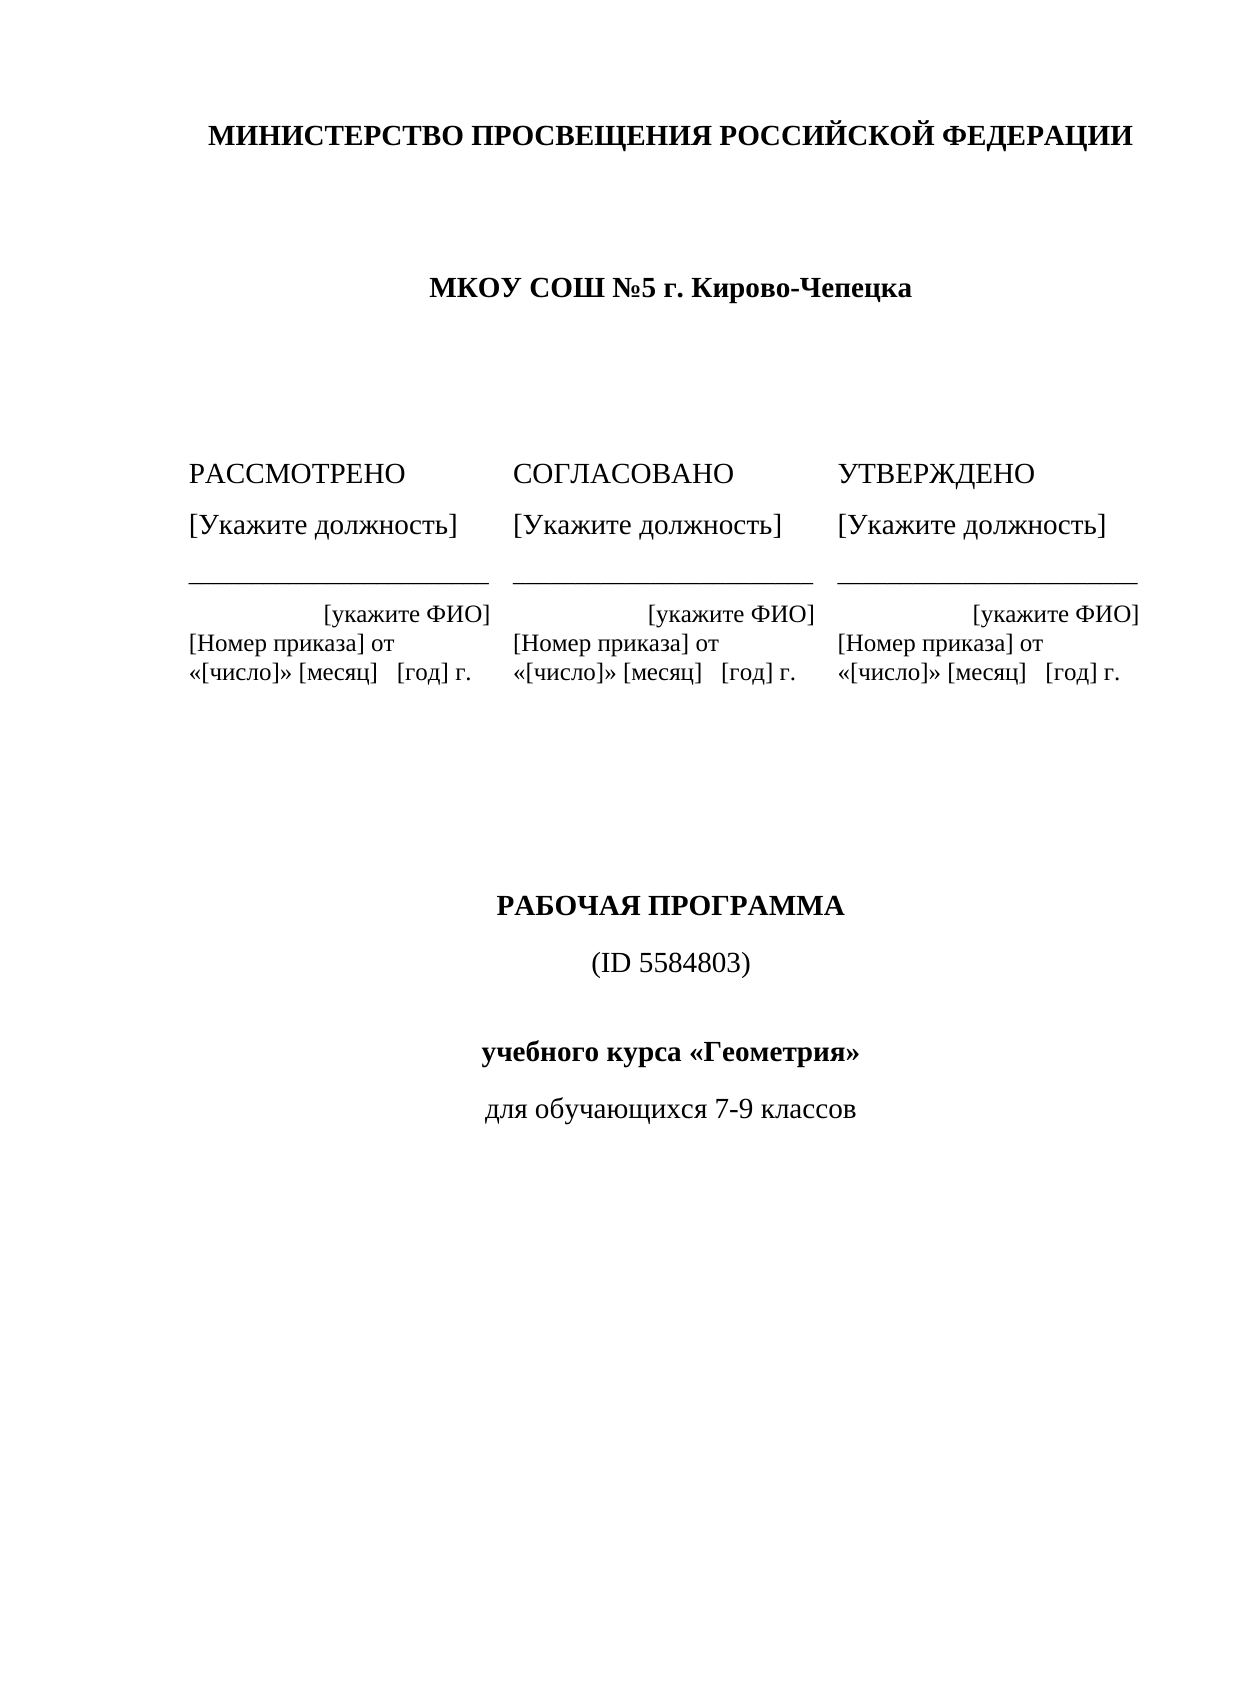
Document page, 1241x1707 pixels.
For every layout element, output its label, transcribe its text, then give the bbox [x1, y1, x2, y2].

text учебного курса «Геометрия» [190, 1034, 1152, 1067]
text (ID 5584803) [190, 945, 1152, 978]
table_header СОГЛАСОВАНО [Укажите должность] ________________________ [укажите ФИО] [Номер приказа] от «[число]» [месяц] [год] г. [502, 456, 826, 727]
text для обучающихся 7-9 классов [190, 1091, 1152, 1124]
text МИНИСТЕРСТВО ПРОСВЕЩЕНИЯ РОССИЙСКОЙ ФЕДЕРАЦИИ [190, 118, 1152, 152]
text МКОУ СОШ №5 г. Кирово-Чепецка [190, 270, 1152, 304]
table_header УТВЕРЖДЕНО [Укажите должность] ________________________ [укажите ФИО] [Номер приказа] от «[число]» [месяц] [год] г. [826, 456, 1151, 727]
table_header РАССМОТРЕНО [Укажите должность] ________________________ [укажите ФИО] [Номер приказа] от «[число]» [месяц] [год] г. [177, 456, 502, 727]
text РАБОЧАЯ ПРОГРАММА [190, 888, 1152, 921]
